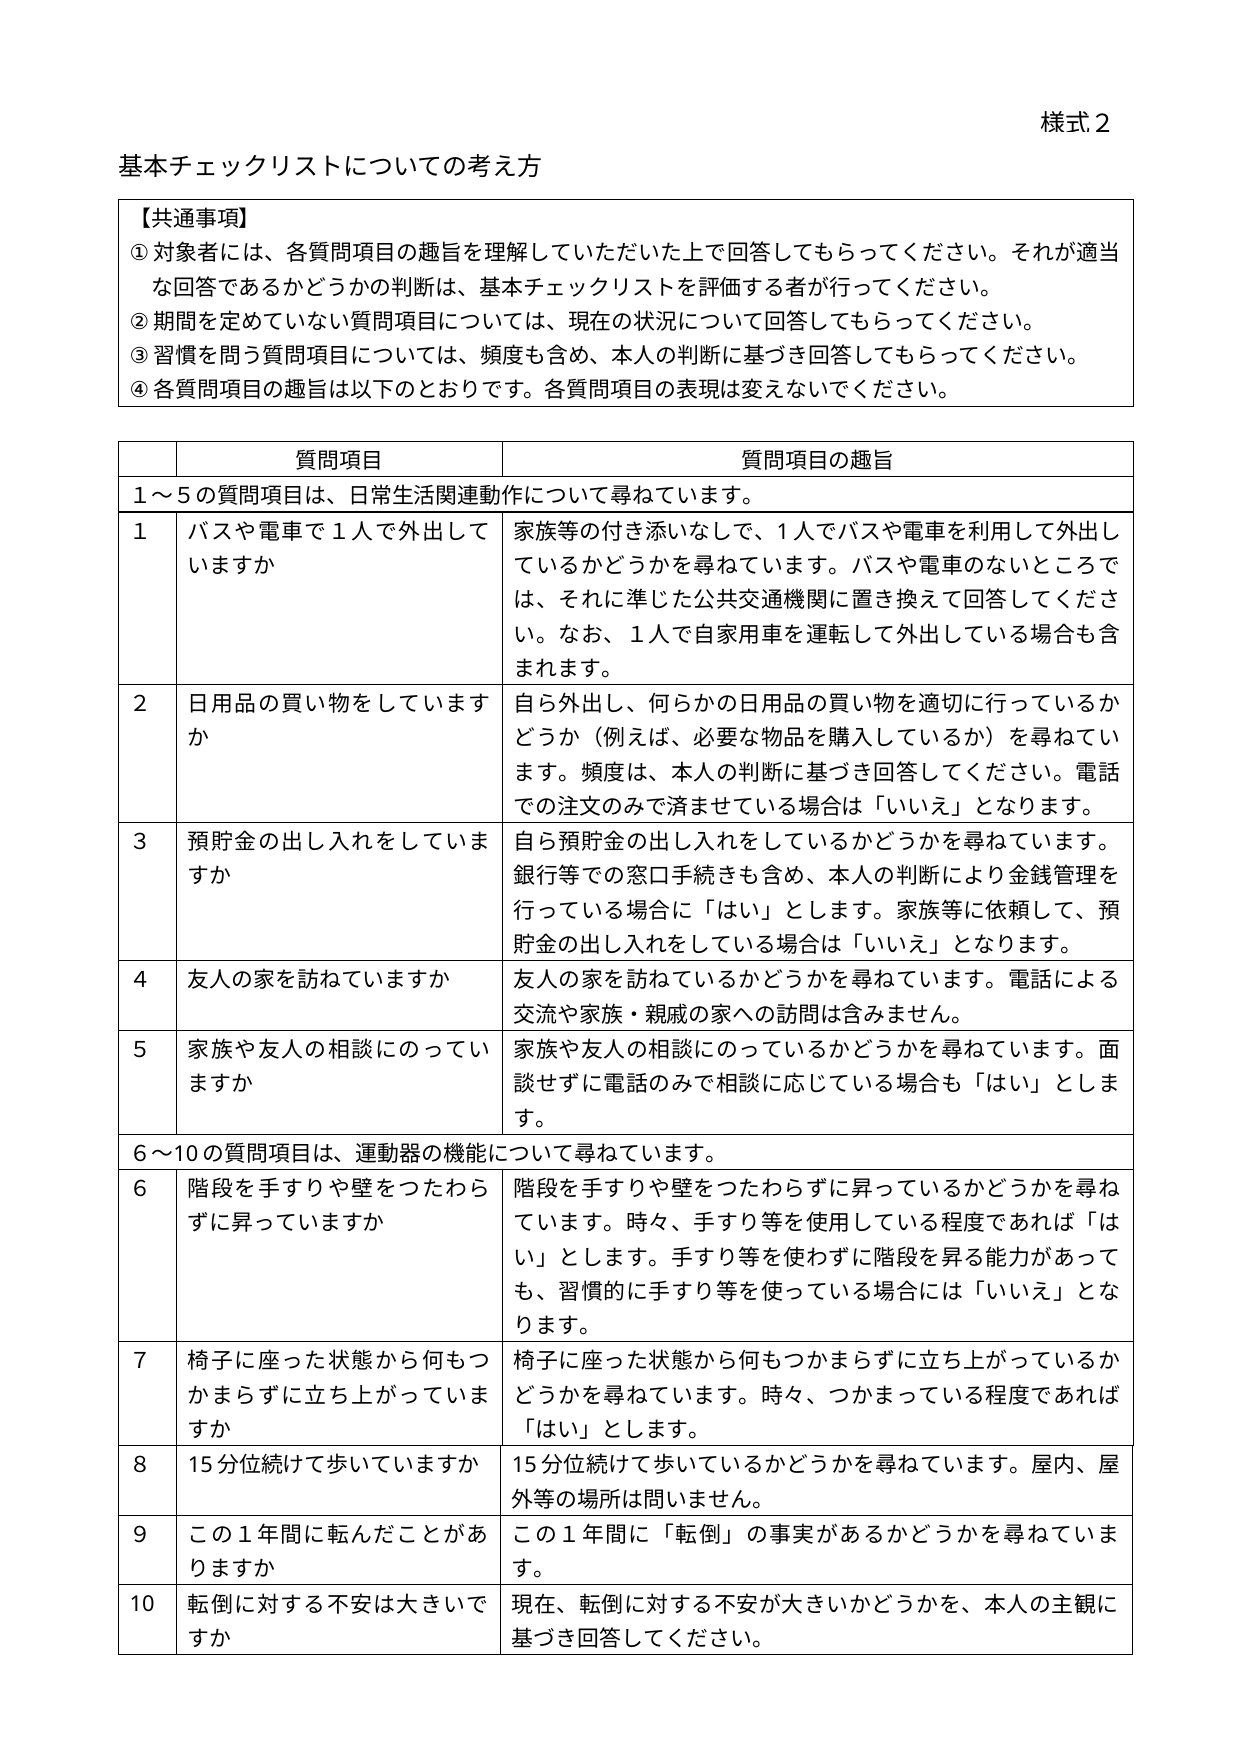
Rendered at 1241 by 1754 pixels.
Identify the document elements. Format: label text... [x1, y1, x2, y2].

table_cell ２ [119, 685, 176, 822]
table_cell ６～10の質問項目は、運動器の機能について尋ねています。 [119, 1135, 1133, 1169]
table_cell この１年間に転んだことがありますか [177, 1516, 500, 1584]
table_header 質問項目 [177, 442, 502, 476]
table_cell 友人の家を訪ねていますか [177, 961, 502, 1030]
table_header 質問項目の趣旨 [503, 442, 1133, 476]
table_cell 15分位続けて歩いていますか [177, 1446, 500, 1515]
table_cell ７ [119, 1342, 176, 1445]
table_cell 階段を手すりや壁をつたわらずに昇っていますか [177, 1170, 502, 1341]
table_cell 転倒に対する不安は大きいですか [177, 1585, 500, 1654]
table_cell ５ [119, 1031, 176, 1133]
table_cell 現在、転倒に対する不安が大きいかどうかを、本人の主観に基づき回答してください。 [501, 1585, 1132, 1654]
table_cell 10 [119, 1585, 176, 1654]
table_cell ８ [119, 1446, 176, 1515]
table_cell 家族や友人の相談にのっていますか [177, 1031, 502, 1133]
table_cell この１年間に「転倒」の事実があるかどうかを尋ねています。 [501, 1516, 1132, 1584]
table_cell 自ら預貯金の出し入れをしているかどうかを尋ねています。銀行等での窓口手続きも含め、本人の判断により金銭管理を行っている場合に「はい」とします。家族等に依頼して、預貯金の出し入れをしている場合は「いいえ」となります。 [503, 823, 1133, 960]
table_cell 友人の家を訪ねているかどうかを尋ねています。電話による交流や家族・親戚の家への訪問は含みません。 [503, 961, 1133, 1030]
table_cell 自ら外出し、何らかの日用品の買い物を適切に行っているかどうか（例えば、必要な物品を購入しているか）を尋ねています。頻度は、本人の判断に基づき回答してください。電話での注文のみで済ませている場合は「いいえ」となります。 [503, 685, 1133, 822]
table_cell 家族等の付き添いなしで、1人でバスや電車を利用して外出しているかどうかを尋ねています。バスや電車のないところでは、それに準じた公共交通機関に置き換えて回答してください。なお、１人で自家用車を運転して外出している場合も含まれます。 [503, 513, 1133, 684]
table_cell ６ [119, 1170, 176, 1341]
table_cell 家族や友人の相談にのっているかどうかを尋ねています。面談せずに電話のみで相談に応じている場合も「はい」とします。 [503, 1031, 1133, 1133]
table_cell 椅子に座った状態から何もつかまらずに立ち上がっているかどうかを尋ねています。時々、つかまっている程度であれば「はい」とします。 [503, 1342, 1133, 1445]
table_cell １～５の質問項目は、日常生活関連動作について尋ねています。 [119, 477, 1133, 511]
table_header [119, 442, 176, 476]
table_cell 預貯金の出し入れをしていますか [177, 823, 502, 960]
table_cell バスや電車で１人で外出していますか [177, 513, 502, 684]
table_cell １ [119, 513, 176, 684]
table_cell ３ [119, 823, 176, 960]
text 基本チェックリストについての考え方 [118, 130, 1122, 199]
table_cell 椅子に座った状態から何もつかまらずに立ち上がっていますか [177, 1342, 502, 1445]
table_cell 階段を手すりや壁をつたわらずに昇っているかどうかを尋ねています。時々、手すり等を使用している程度であれば「はい」とします。手すり等を使わずに階段を昇る能力があっても、習慣的に手すり等を使っている場合には「いいえ」となります。 [503, 1170, 1133, 1341]
table_header 【共通事項】 ①対象者には、各質問項目の趣旨を理解していただいた上で回答してもらってください。それが適当な回答であるかどうかの判断は、基本チェックリストを評価する者が行ってください。 ②期間を定めていない質問項目については、現在の状況について回答してもらってください。 ③習慣を問う質問項目については、頻度も含め、本人の判断に基づき回答してもらってください。 ④各質問項目の趣旨は以下のとおりです。各質問項目の表現は変えないでください。 [119, 200, 1133, 406]
table_cell 15分位続けて歩いているかどうかを尋ねています。屋内、屋外等の場所は問いません。 [501, 1446, 1132, 1515]
table_cell ９ [119, 1516, 176, 1584]
table_cell ４ [119, 961, 176, 1030]
table_cell 日用品の買い物をしていますか [177, 685, 502, 822]
